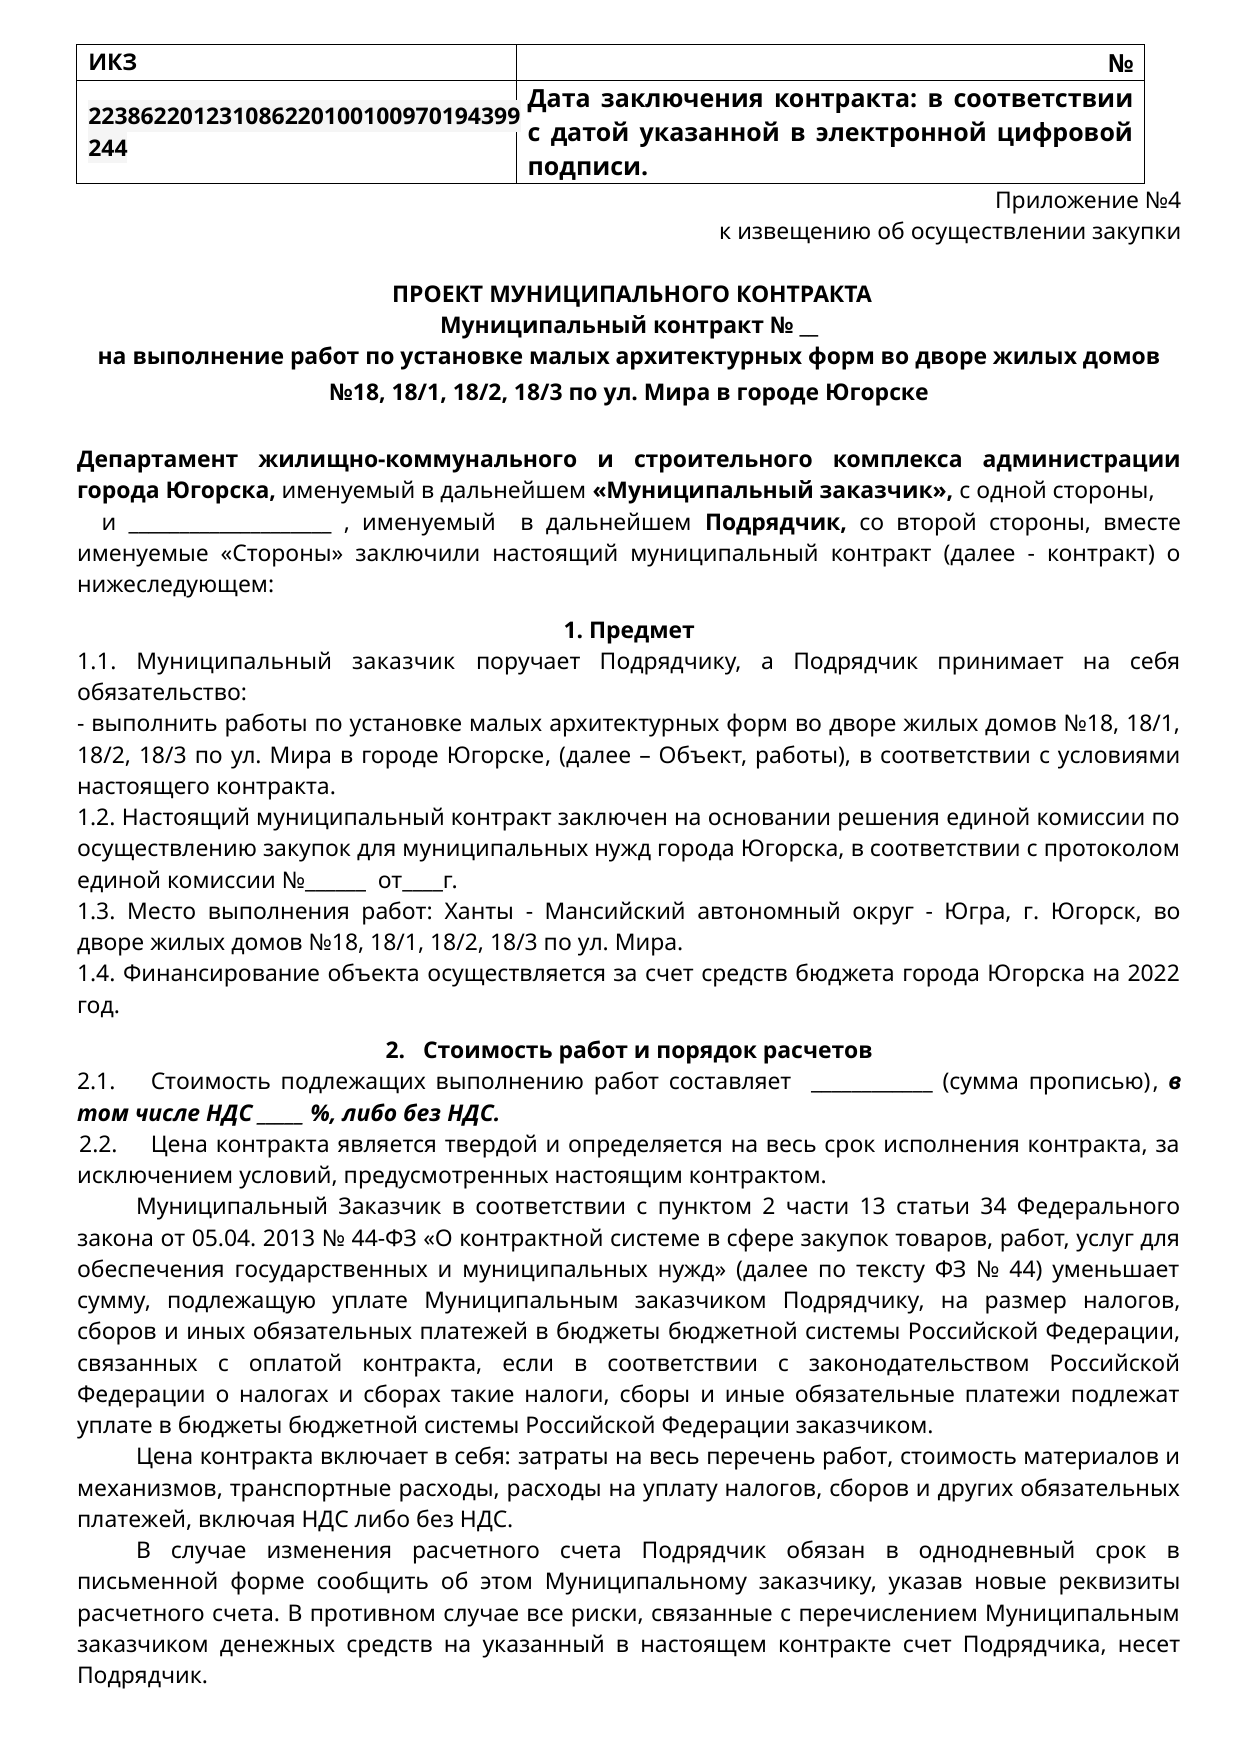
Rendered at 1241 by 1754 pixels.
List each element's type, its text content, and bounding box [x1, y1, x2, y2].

list Стоимость подлежащих выполнению работ составляет ____________ (сумма прописью), в том числе НДС _____ %, либо без НДС. [77, 1065, 1181, 1128]
table_header № [517, 45, 1144, 79]
list Цена контракта является твердой и определяется на весь срок исполнения контракта, за исключением условий, предусмотренных настоящим контрактом. [77, 1128, 1181, 1190]
text 1.4. Финансирование объекта осуществляется за счет средств бюджета города Югорска на 2022 год. [77, 957, 1181, 1020]
text Департамент жилищно-коммунального и строительного комплекса администрации города Югорска, именуемый в дальнейшем «Муниципальный заказчик», с одной стороны, [77, 443, 1181, 506]
text 1.1. Муниципальный заказчик поручает Подрядчику, а Подрядчик принимает на себя обязательство: [77, 645, 1181, 707]
text 1.3. Место выполнения работ: Ханты - Мансийский автономный округ - Югра, г. Югорск, во дворе жилых домов №18, 18/1, 18/2, 18/3 по ул. Мира. [77, 895, 1181, 957]
text Цена контракта включает в себя: затраты на весь перечень работ, стоимость материалов и механизмов, транспортные расходы, расходы на уплату налогов, сборов и других обязательных платежей, включая НДС либо без НДС. [77, 1440, 1181, 1534]
list Стоимость работ и порядок расчетов [77, 1034, 1181, 1065]
text Приложение №4 [77, 184, 1181, 215]
text к извещению об осуществлении закупки [77, 215, 1181, 246]
text - выполнить работы по установке малых архитектурных форм во дворе жилых домов №18, 18/1, 18/2, 18/3 по ул. Мира в городе Югорске, (далее – Объект, работы), в соответствии с условиями настоящего контракта. [77, 707, 1181, 801]
text и ____________________ , именуемый в дальнейшем Подрядчик, со второй стороны, вместе именуемые «Стороны» заключили настоящий муниципальный контракт (далее - контракт) о нижеследующем: [77, 506, 1181, 599]
table_cell Дата заключения контракта: в соответствии с датой указанной в электронной цифровой подписи. [517, 81, 1144, 183]
text Муниципальный Заказчик в соответствии с пунктом 2 части 13 статьи 34 Федерального закона от 05.04. 2013 № 44-ФЗ «О контрактной системе в сфере закупок товаров, работ, услуг для обеспечения государственных и муниципальных нужд» (далее по тексту ФЗ № 44) уменьшает сумму, подлежащую уплате Муниципальным заказчиком Подрядчику, на размер налогов, сборов и иных обязательных платежей в бюджеты бюджетной системы Российской Федерации, связанных с оплатой контракта, если в соответствии с законодательством Российской Федерации о налогах и сборах такие налоги, сборы и иные обязательные платежи подлежат уплате в бюджеты бюджетной системы Российской Федерации заказчиком. [77, 1190, 1181, 1440]
text 1. Предмет [77, 613, 1181, 645]
text 1.2. Настоящий муниципальный контракт заключен на основании решения единой комиссии по осуществлению закупок для муниципальных нужд города Югорска, в соответствии с протоколом единой комиссии №______ от____г. [77, 801, 1181, 895]
text В случае изменения расчетного счета Подрядчик обязан в однодневный срок в письменной форме сообщить об этом Муниципальному заказчику, указав новые реквизиты расчетного счета. В противном случае все риски, связанные с перечислением Муниципальным заказчиком денежных средств на указанный в настоящем контракте счет Подрядчика, несет Подрядчик. [77, 1534, 1181, 1690]
table_header ИКЗ [77, 45, 516, 79]
text на выполнение работ по установке малых архитектурных форм во дворе жилых домов [77, 340, 1181, 371]
table_cell 223862201231086220100100970194399244 [77, 81, 516, 183]
text №18, 18/1, 18/2, 18/3 по ул. Мира в городе Югорске [77, 376, 1181, 407]
text ПРОЕКТ МУНИЦИПАЛЬНОГО КОНТРАКТА [77, 277, 1181, 309]
text Муниципальный контракт № __ [77, 309, 1181, 340]
